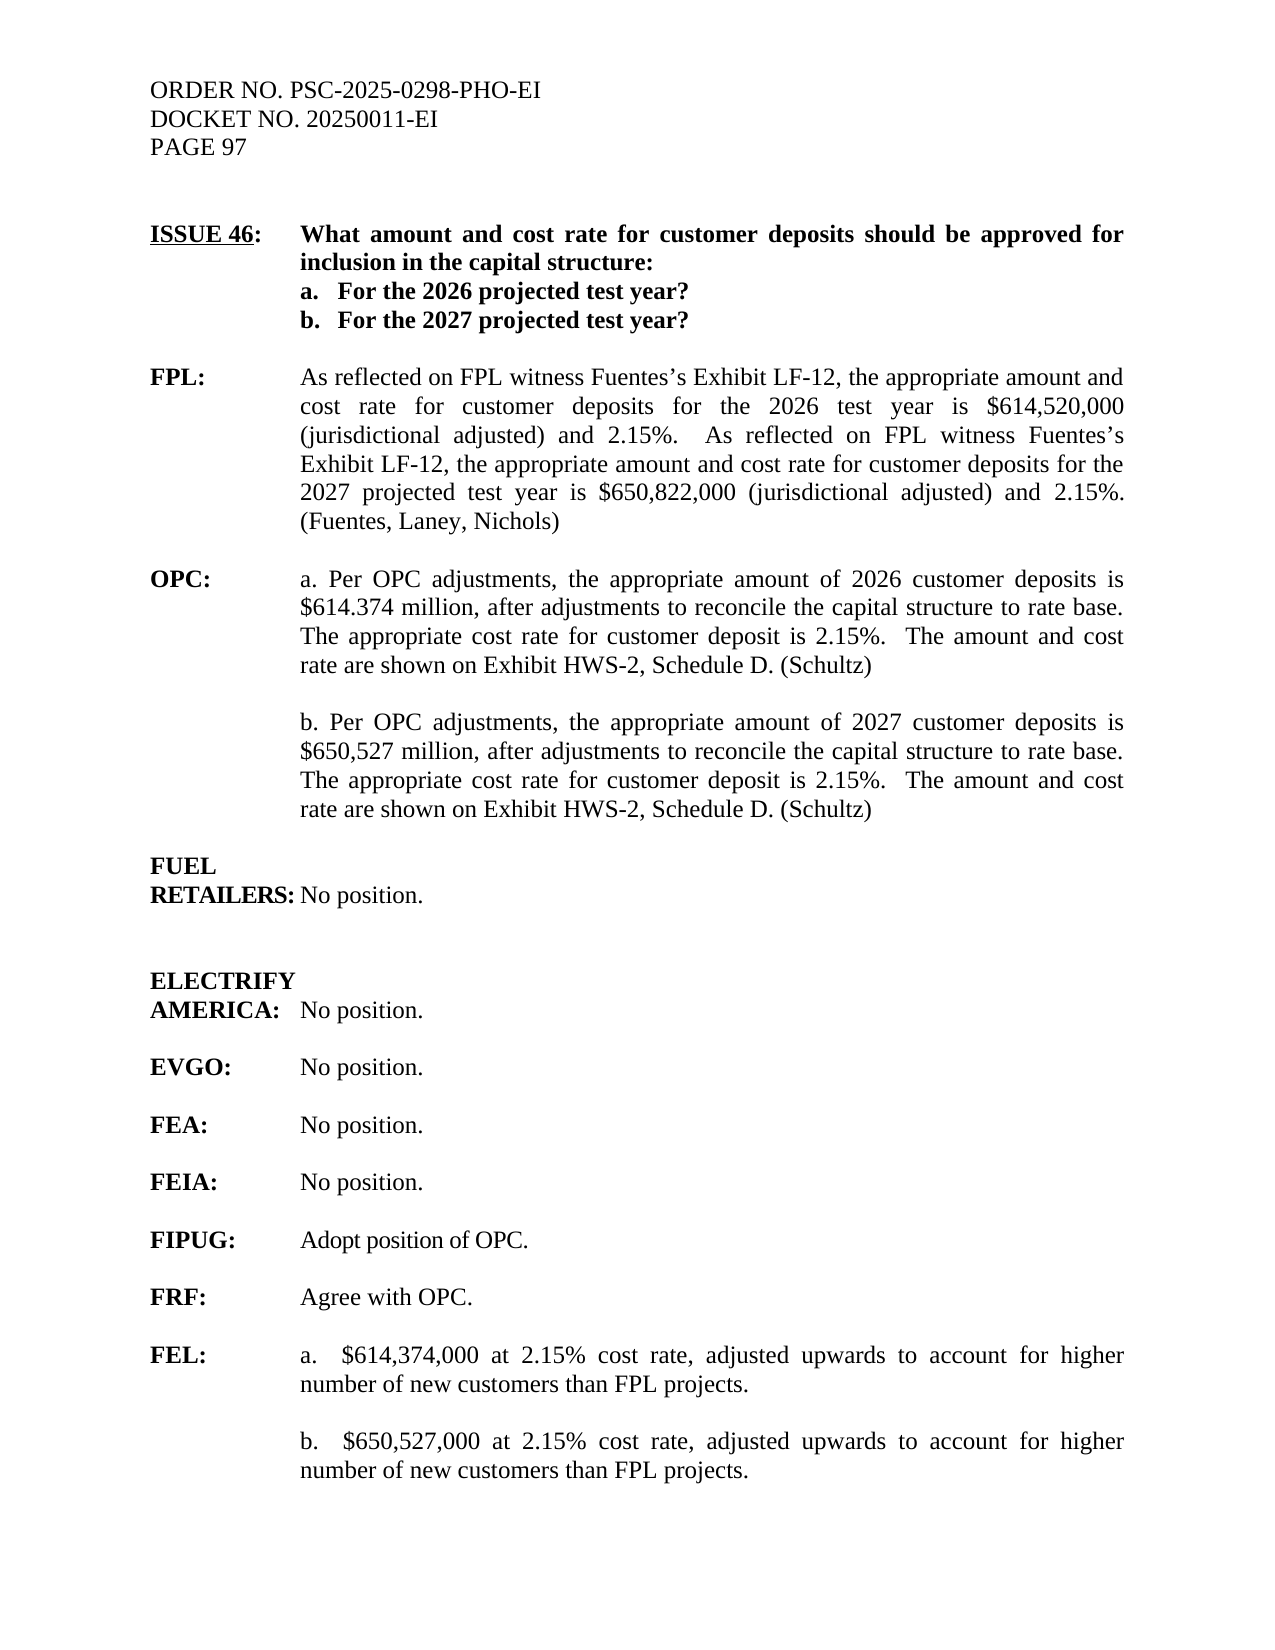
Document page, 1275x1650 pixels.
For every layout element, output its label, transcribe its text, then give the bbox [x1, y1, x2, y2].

text EVGO: No position. [150, 1052, 1125, 1081]
text OPC: a. Per OPC adjustments, the appropriate amount of 2026 customer deposits is $614.374 million, after adjustments to reconcile the capital structure to rate base. The appropriate cost rate for customer deposit is 2.15%. The amount and cost rate are shown on Exhibit HWS-2, Schedule D. (Schultz) [150, 564, 1125, 679]
text ELECTRIFY [150, 966, 1125, 995]
list For the 2027 projected test year? [300, 305, 1125, 334]
text b. Per OPC adjustments, the appropriate amount of 2027 customer deposits is $650,527 million, after adjustments to reconcile the capital structure to rate base. The appropriate cost rate for customer deposit is 2.15%. The amount and cost rate are shown on Exhibit HWS-2, Schedule D. (Schultz) [150, 707, 1125, 822]
text FEL: a. $614,374,000 at 2.15% cost rate, adjusted upwards to account for higher number of new customers than FPL projects. [150, 1340, 1125, 1397]
text FIPUG: Adopt position of OPC. [150, 1225, 1125, 1254]
text AMERICA: No position. [150, 995, 1125, 1024]
text FRF: Agree with OPC. [150, 1282, 1125, 1311]
list For the 2026 projected test year? [300, 276, 1125, 305]
text ISSUE 46: What amount and cost rate for customer deposits should be approved for inclusion in the capital structure: [150, 219, 1125, 276]
text FEIA: No position. [150, 1167, 1125, 1196]
text FPL: As reflected on FPL witness Fuentes’s Exhibit LF-12, the appropriate amount and cost rate for customer deposits for the 2026 test year is $614,520,000 (jurisdictional adjusted) and 2.15%. As reflected on FPL witness Fuentes’s Exhibit LF-12, the appropriate amount and cost rate for customer deposits for the 2027 projected test year is $650,822,000 (jurisdictional adjusted) and 2.15%. (Fuentes, Laney, Nichols) [150, 362, 1125, 535]
text FUEL [150, 851, 1125, 880]
text b. $650,527,000 at 2.15% cost rate, adjusted upwards to account for higher number of new customers than FPL projects. [150, 1426, 1125, 1484]
text RETAILERS: No position. [150, 880, 1125, 909]
text FEA: No position. [150, 1110, 1125, 1139]
